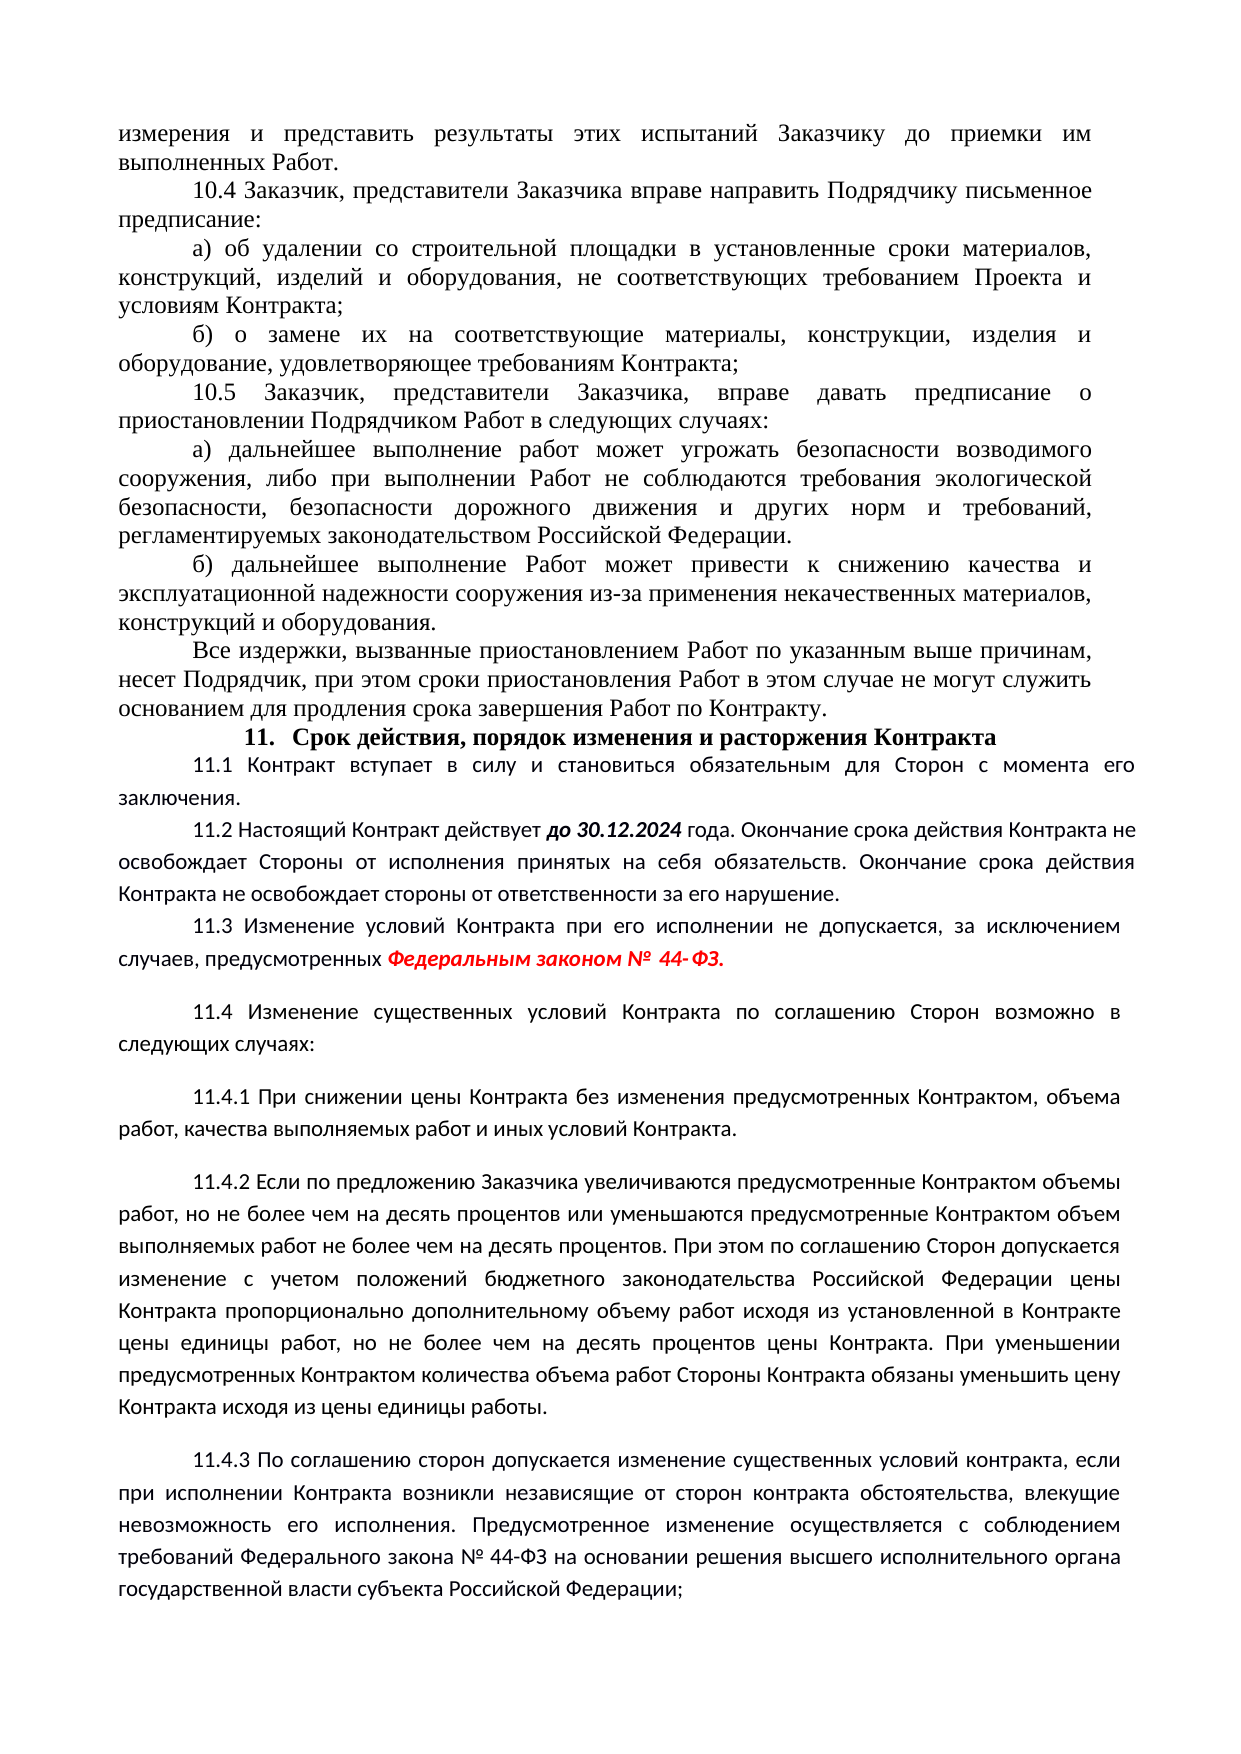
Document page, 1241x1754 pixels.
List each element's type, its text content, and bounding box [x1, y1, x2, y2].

text 10.4 Заказчик, представители Заказчика вправе направить Подрядчику письменное предписание: [118, 176, 1093, 233]
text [118, 118, 1093, 176]
text 11.3 Изменение условий Контракта при его исполнении не допускается, за исключением случаев, предусмотренных Федеральным законом № 44-ФЗ. [118, 912, 1122, 972]
text 11.4.1 При снижении цены Контракта без изменения предусмотренных Контрактом, объема работ, качества выполняемых работ и иных условий Контракта. [118, 1082, 1122, 1142]
text б) дальнейшее выполнение Работ может привести к снижению качества и эксплуатационной надежности сооружения из-за применения некачественных материалов, конструкций и оборудования. [118, 549, 1093, 636]
text 11.4.3 По соглашению сторон допускается изменение существенных условий контракта, если при исполнении Контракта возникли независящие от сторон контракта обстоятельства, влекущие невозможность его исполнения. Предусмотренное изменение осуществляется с соблюдением требований Федерального закона № 44-ФЗ на основании решения высшего исполнительного органа государственной власти субъекта Российской Федерации; [118, 1446, 1122, 1602]
text б) о замене их на соответствующие материалы, конструкции, изделия и оборудование, удовлетворяющее требованиям Контракта; [118, 319, 1093, 377]
list Срок действия, порядок изменения и расторжения Контракта [118, 722, 1122, 751]
text 11.2 Настоящий Контракт действует до 30.12.2024 года. Окончание срока действия Контракта не освобождает Стороны от исполнения принятых на себя обязательств. Окончание срока действия Контракта не освобождает стороны от ответственности за его нарушение. [118, 815, 1137, 907]
text 10.5 Заказчик, представители Заказчика, вправе давать предписание о приостановлении Подрядчиком Работ в следующих случаях: [118, 377, 1093, 434]
text 11.1 Контракт вступает в силу и становиться обязательным для Сторон с момента его заключения. [118, 751, 1137, 811]
text 11.4.2 Если по предложению Заказчика увеличиваются предусмотренные Контрактом объемы работ, но не более чем на десять процентов или уменьшаются предусмотренные Контрактом объем выполняемых работ не более чем на десять процентов. При этом по соглашению Сторон допускается изменение с учетом положений бюджетного законодательства Российской Федерации цены Контракта пропорционально дополнительному объему работ исходя из установленной в Контракте цены единицы работ, но не более чем на десять процентов цены Контракта. При уменьшении предусмотренных Контрактом количества объема работ Стороны Контракта обязаны уменьшить цену Контракта исходя из цены единицы работы. [118, 1167, 1122, 1421]
text а) об удалении со строительной площадки в установленные сроки материалов, конструкций, изделий и оборудования, не соответствующих требованием Проекта и условиям Контракта; [118, 233, 1093, 319]
text а) дальнейшее выполнение работ может угрожать безопасности возводимого сооружения, либо при выполнении Работ не соблюдаются требования экологической безопасности, безопасности дорожного движения и других норм и требований, регламентируемых законодательством Российской Федерации. [118, 434, 1093, 549]
text Все издержки, вызванные приостановлением Работ по указанным выше причинам, несет Подрядчик, при этом сроки приостановления Работ в этом случае не могут служить основанием для продления срока завершения Работ по Контракту. [118, 636, 1093, 722]
text 11.4 Изменение существенных условий Контракта по соглашению Сторон возможно в следующих случаях: [118, 997, 1122, 1057]
